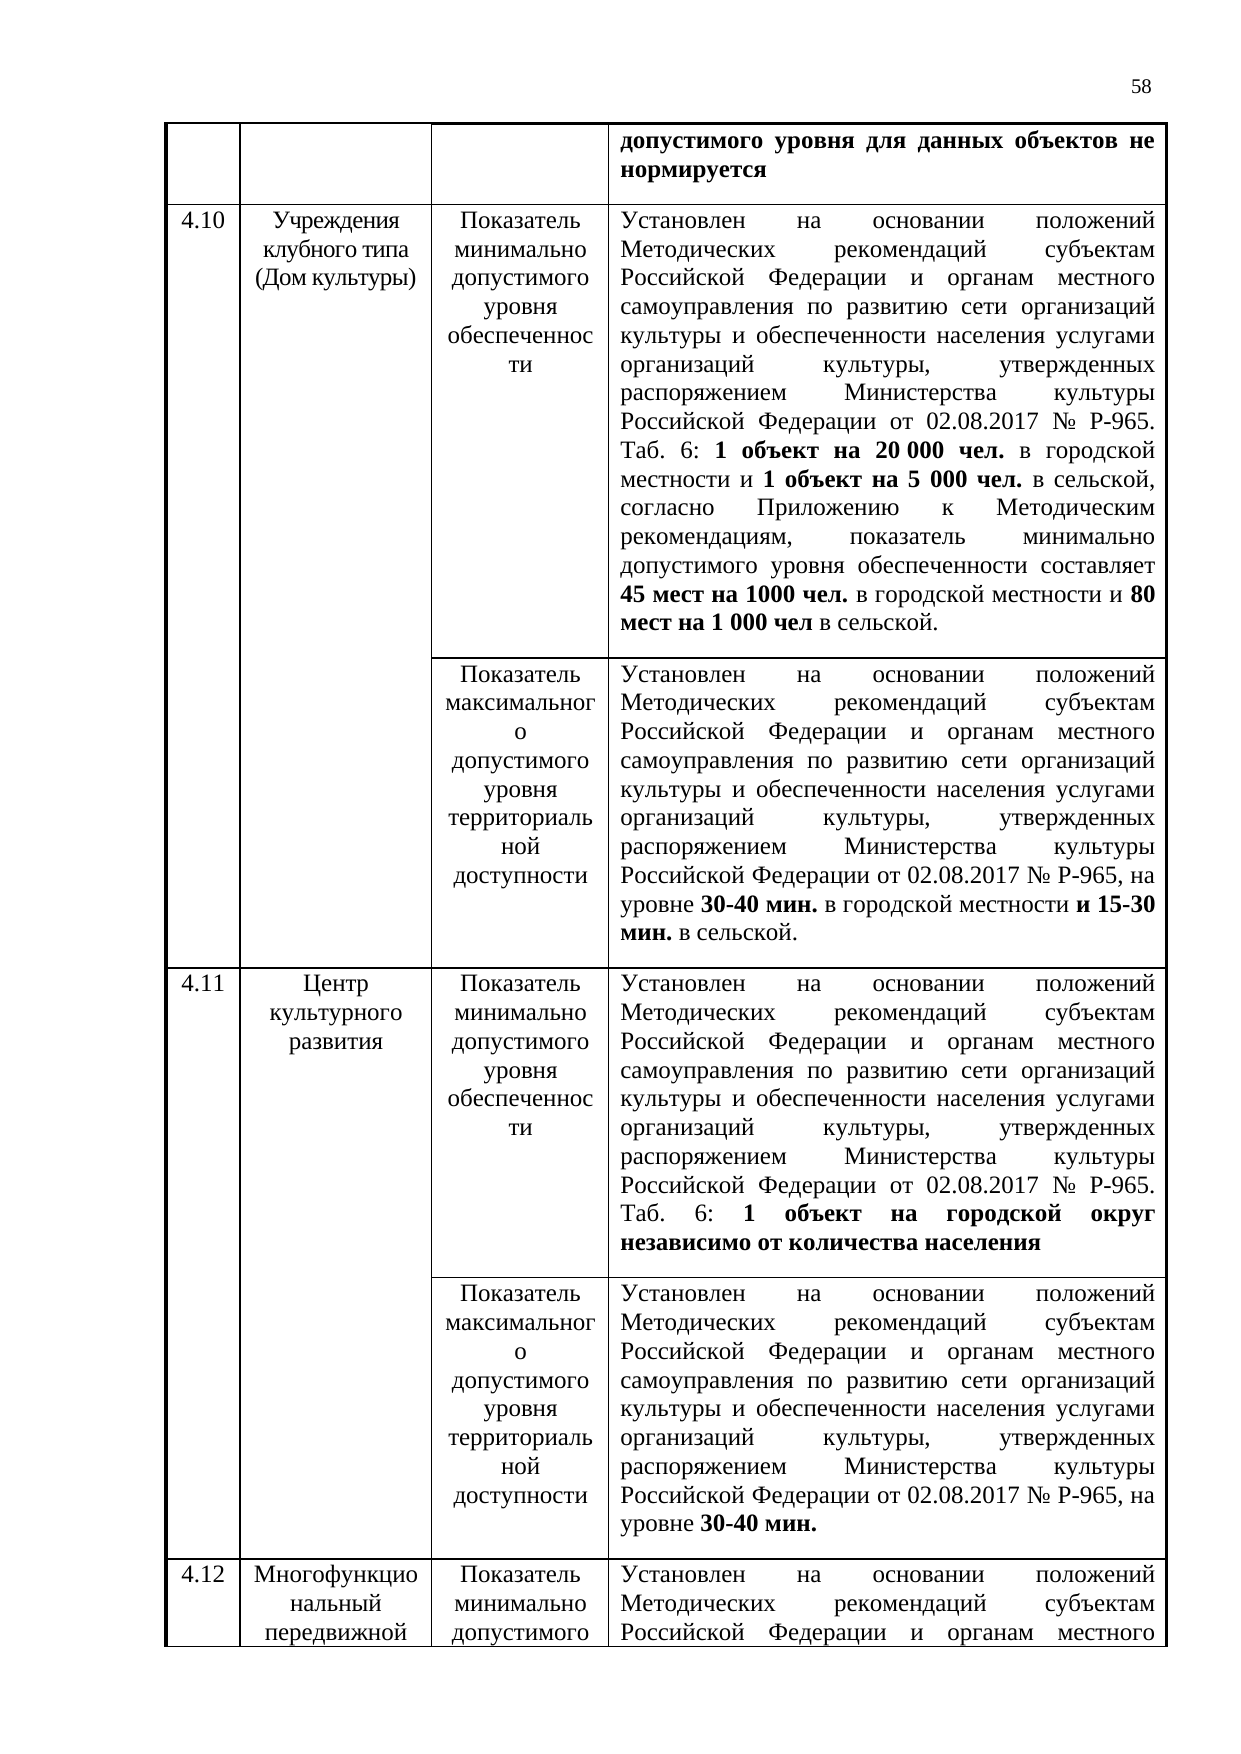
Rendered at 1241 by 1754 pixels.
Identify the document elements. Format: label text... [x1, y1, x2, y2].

table_cell Центр культурного развития [241, 969, 431, 1558]
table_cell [241, 1560, 431, 1646]
table_cell Установлен на основании положений Методических рекомендаций субъектам Российской Федерации и органам местного самоуправления по развитию сети организаций культуры и обеспеченности населения услугами организаций культуры, утвержденных распоряжением Министерства культуры Российской Федерации от 02.08.2017 № Р-965. Таб. 6: 1 объект на 20 000 чел. в городской местности и 1 объект на 5 000 чел. в сельской, согласно Приложению к Методическим рекомендациям, показатель минимально допустимого уровня обеспеченности составляет 45 мест на 1000 чел. в городской местности и 80 мест на 1 000 чел в сельской. [609, 205, 1165, 657]
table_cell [432, 1560, 608, 1646]
table_cell Установлен на основании положений Методических рекомендаций субъектам Российской Федерации и органам местного самоуправления по развитию сети организаций культуры и обеспеченности населения услугами организаций культуры, утвержденных распоряжением Министерства культуры Российской Федерации от 02.08.2017 № Р-965, на уровне 30-40 мин. [609, 1278, 1165, 1558]
table_cell Показатель максимального допустимого уровня территориальной доступности [432, 659, 608, 967]
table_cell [609, 125, 1165, 203]
table_cell 4.11 [168, 969, 239, 1558]
table_cell Показатель минимально допустимого уровня обеспеченности [432, 205, 608, 657]
table_cell 4.10 [168, 205, 239, 967]
table_cell Показатель минимально допустимого уровня обеспеченности [432, 969, 608, 1277]
table_cell Установлен на основании положений Методических рекомендаций субъектам Российской Федерации и органам местного самоуправления по развитию сети организаций культуры и обеспеченности населения услугами организаций культуры, утвержденных распоряжением Министерства культуры Российской Федерации от 02.08.2017 № Р-965. Таб. 6: 1 объект на городской округ независимо от количества населения [609, 969, 1165, 1277]
table_cell Учреждения клубного типа (Дом культуры) [241, 205, 431, 967]
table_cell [432, 125, 608, 203]
table_cell Установлен на основании положений Методических рекомендаций субъектам Российской Федерации и органам местного самоуправления по развитию сети организаций культуры и обеспеченности населения услугами организаций культуры, утвержденных распоряжением Министерства культуры Российской Федерации от 02.08.2017 № Р-965, на уровне 30-40 мин. в городской местности и 15-30 мин. в сельской. [609, 659, 1165, 967]
table_cell Показатель максимального допустимого уровня территориальной доступности [432, 1278, 608, 1558]
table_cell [609, 1560, 1165, 1646]
table_cell 4.12 [168, 1560, 239, 1646]
